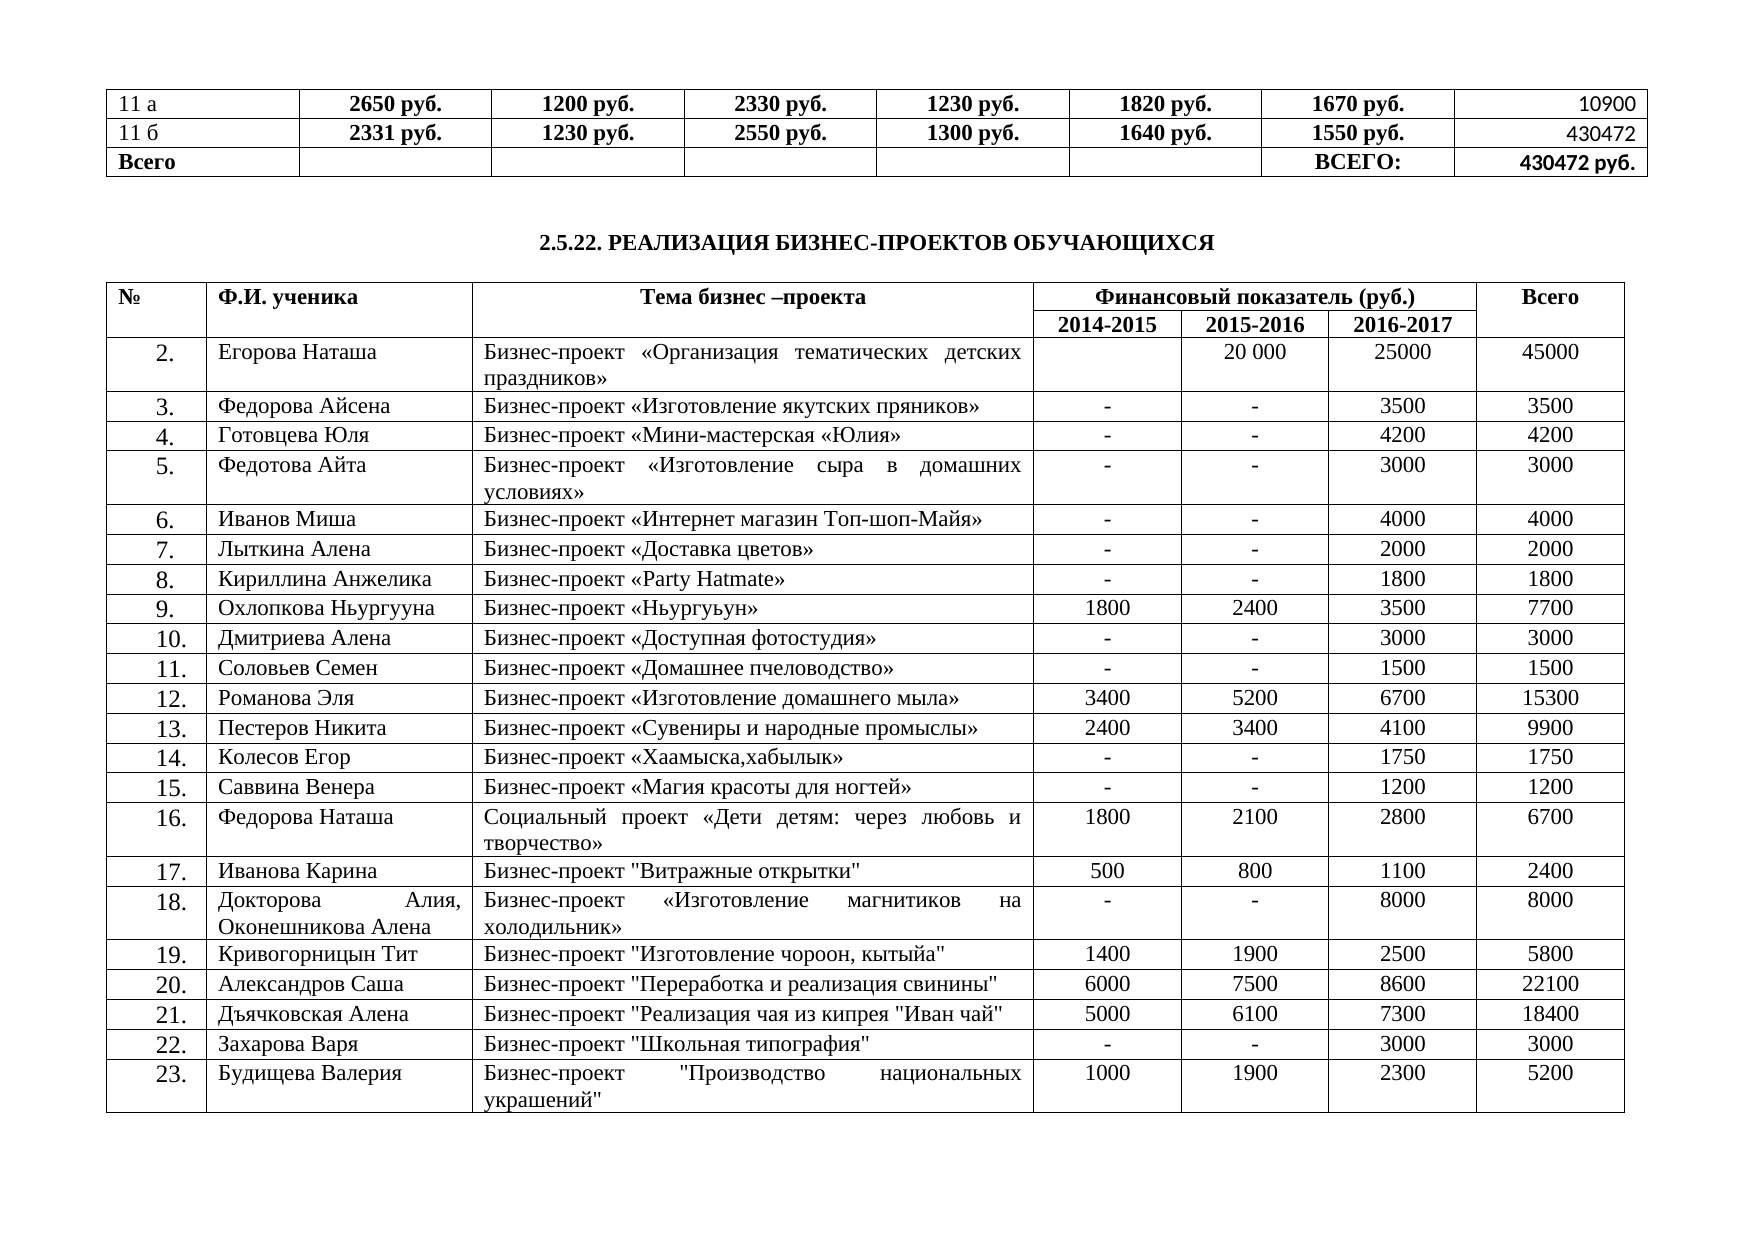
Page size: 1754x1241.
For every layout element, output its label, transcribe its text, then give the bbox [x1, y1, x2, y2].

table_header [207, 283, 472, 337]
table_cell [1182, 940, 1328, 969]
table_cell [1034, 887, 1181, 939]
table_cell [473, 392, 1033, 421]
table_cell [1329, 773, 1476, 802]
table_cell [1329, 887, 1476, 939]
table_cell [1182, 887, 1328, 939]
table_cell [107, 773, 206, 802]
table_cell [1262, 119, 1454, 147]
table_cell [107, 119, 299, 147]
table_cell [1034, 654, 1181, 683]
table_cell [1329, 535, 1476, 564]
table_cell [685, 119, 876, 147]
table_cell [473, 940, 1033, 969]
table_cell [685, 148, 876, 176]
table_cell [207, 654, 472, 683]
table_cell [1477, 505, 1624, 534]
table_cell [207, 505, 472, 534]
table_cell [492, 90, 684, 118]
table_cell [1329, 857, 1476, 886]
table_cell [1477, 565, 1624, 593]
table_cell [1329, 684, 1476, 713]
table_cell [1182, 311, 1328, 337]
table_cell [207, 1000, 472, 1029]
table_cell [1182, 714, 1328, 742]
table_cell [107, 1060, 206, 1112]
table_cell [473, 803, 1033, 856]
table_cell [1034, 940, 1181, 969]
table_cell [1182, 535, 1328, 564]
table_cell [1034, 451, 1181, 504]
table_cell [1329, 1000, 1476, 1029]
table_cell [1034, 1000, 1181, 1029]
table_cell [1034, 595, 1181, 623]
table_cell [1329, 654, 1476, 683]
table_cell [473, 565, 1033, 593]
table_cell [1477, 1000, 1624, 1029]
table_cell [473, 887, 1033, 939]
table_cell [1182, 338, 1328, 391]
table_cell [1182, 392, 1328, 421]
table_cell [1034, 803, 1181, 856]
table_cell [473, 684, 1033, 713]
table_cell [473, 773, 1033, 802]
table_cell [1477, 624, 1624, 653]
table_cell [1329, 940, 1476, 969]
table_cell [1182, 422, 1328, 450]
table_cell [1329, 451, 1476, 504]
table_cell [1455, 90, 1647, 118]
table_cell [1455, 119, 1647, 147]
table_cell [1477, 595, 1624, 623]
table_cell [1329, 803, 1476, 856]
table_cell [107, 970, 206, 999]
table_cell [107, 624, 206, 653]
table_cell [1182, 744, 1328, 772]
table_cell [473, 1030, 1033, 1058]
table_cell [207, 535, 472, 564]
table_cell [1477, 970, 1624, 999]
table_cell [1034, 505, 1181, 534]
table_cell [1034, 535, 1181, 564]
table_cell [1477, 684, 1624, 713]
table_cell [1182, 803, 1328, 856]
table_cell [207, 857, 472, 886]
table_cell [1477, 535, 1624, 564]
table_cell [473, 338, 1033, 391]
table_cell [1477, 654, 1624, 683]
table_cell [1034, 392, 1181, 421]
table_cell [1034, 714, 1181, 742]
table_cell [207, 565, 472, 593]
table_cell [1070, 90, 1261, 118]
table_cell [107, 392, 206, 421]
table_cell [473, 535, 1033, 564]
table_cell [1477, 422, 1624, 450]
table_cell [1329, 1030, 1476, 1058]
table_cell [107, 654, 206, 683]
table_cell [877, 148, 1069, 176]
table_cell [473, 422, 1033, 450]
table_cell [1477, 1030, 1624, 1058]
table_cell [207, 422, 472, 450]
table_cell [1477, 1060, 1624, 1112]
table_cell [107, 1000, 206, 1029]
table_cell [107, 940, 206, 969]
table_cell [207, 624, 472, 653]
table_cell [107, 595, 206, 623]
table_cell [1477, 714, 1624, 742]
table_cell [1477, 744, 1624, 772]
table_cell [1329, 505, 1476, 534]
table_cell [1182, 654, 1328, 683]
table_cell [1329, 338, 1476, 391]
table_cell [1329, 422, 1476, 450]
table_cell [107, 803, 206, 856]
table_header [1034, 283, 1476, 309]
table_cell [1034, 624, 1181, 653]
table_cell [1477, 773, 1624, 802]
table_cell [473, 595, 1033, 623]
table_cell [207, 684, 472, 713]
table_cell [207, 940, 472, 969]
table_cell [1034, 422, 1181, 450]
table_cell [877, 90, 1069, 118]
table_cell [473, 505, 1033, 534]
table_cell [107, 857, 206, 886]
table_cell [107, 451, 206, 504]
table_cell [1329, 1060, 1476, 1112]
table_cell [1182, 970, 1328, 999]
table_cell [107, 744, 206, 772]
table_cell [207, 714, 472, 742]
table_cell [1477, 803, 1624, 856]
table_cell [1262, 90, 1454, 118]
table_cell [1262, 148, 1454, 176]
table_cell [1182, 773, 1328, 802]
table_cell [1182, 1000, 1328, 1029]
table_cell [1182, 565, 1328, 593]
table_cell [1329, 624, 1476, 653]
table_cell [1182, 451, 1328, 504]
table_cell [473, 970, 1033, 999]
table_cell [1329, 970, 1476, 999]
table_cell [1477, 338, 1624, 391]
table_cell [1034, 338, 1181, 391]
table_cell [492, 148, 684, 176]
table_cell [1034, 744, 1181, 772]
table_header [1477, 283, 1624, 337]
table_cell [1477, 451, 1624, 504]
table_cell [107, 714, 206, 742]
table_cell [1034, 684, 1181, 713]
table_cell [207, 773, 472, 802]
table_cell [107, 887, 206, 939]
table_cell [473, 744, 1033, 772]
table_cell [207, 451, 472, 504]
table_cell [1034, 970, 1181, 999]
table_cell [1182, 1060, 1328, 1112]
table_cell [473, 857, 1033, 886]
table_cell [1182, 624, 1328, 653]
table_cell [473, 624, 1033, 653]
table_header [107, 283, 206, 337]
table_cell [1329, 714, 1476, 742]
text 2.5.22. РЕАЛИЗАЦИЯ БИЗНЕС-ПРОЕКТОВ ОБУЧАЮЩИХСЯ [118, 229, 1636, 256]
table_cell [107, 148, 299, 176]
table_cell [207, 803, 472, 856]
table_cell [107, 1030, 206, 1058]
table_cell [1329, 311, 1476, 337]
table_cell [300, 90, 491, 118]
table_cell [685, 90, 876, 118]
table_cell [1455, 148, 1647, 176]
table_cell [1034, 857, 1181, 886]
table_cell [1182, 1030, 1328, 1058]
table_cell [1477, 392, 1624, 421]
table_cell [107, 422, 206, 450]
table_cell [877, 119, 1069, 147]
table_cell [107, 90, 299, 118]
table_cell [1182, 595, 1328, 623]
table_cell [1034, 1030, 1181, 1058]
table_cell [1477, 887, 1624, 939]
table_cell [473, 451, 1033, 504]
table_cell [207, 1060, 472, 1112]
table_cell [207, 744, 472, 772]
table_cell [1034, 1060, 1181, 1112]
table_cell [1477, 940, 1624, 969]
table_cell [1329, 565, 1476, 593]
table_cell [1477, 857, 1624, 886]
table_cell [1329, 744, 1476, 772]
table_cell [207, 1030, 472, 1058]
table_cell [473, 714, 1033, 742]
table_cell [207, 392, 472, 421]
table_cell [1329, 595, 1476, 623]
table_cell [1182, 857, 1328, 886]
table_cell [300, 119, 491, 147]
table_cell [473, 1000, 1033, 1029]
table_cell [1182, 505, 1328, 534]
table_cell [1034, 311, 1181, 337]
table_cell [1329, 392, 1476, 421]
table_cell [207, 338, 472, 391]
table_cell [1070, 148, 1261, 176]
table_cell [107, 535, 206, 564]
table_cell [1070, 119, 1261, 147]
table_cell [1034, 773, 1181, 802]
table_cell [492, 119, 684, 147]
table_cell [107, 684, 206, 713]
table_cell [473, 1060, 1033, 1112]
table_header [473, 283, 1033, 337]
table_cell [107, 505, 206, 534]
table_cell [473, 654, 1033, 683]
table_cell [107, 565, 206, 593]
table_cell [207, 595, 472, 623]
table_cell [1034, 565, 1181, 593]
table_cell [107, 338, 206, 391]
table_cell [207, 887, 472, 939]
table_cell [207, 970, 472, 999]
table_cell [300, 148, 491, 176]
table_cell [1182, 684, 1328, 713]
